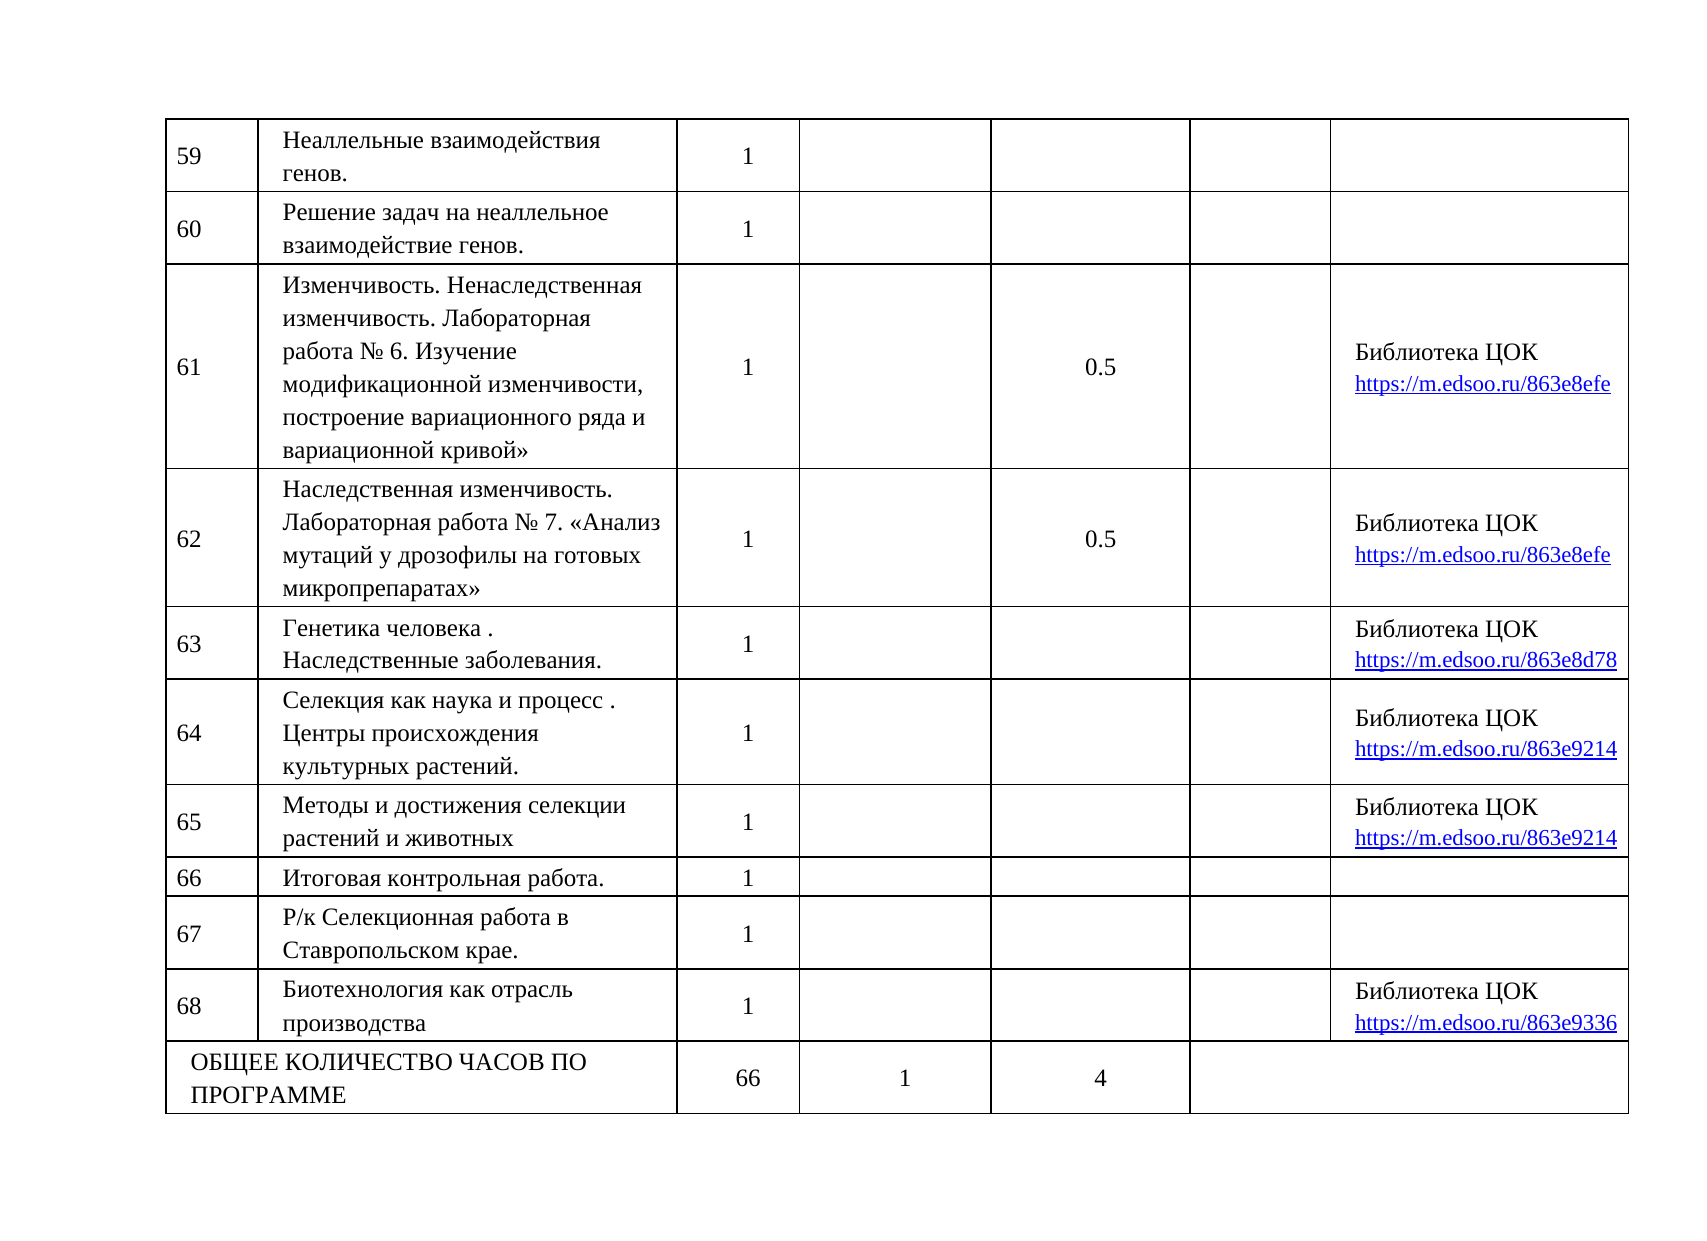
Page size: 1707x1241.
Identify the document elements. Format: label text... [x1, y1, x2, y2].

table_cell 1 [678, 192, 799, 263]
table_cell [800, 120, 990, 191]
table_cell Библиотека ЦОК https://m.edsoo.ru/863e8efe [1331, 265, 1628, 467]
table_cell [800, 970, 990, 1040]
table_cell [992, 680, 1189, 784]
table_cell [1191, 120, 1330, 191]
table_cell [992, 858, 1189, 895]
table_cell [1191, 469, 1330, 606]
table_cell Наследственная изменчивость. Лабораторная работа № 7. «Анализ мутаций у дрозофилы на готовых микропрепаратах» [259, 469, 676, 606]
table_cell [800, 897, 990, 968]
table_cell 1 [800, 1042, 990, 1113]
table_cell Р/к Селекционная работа в Ставропольском крае. [259, 897, 676, 968]
table_cell [800, 680, 990, 784]
table_cell 65 [167, 785, 257, 856]
table_cell 1 [678, 680, 799, 784]
table_cell [992, 970, 1189, 1040]
table_cell Библиотека ЦОК https://m.edsoo.ru/863e9214 [1331, 680, 1628, 784]
table_cell [1331, 897, 1628, 968]
table_cell [992, 192, 1189, 263]
table_cell Библиотека ЦОК https://m.edsoo.ru/863e9336 [1331, 970, 1628, 1040]
table_cell 64 [167, 680, 257, 784]
table_cell [1331, 120, 1628, 191]
table_cell Неаллельные взаимодействия генов. [259, 120, 676, 191]
table_cell [1331, 192, 1628, 263]
table_cell [1191, 265, 1330, 467]
table_cell Биотехнология как отрасль производства [259, 970, 676, 1040]
table_cell 66 [678, 1042, 799, 1113]
table_cell Библиотека ЦОК https://m.edsoo.ru/863e8efe [1331, 469, 1628, 606]
table_cell 63 [167, 607, 257, 678]
table_cell 1 [678, 469, 799, 606]
table_cell [992, 120, 1189, 191]
table_cell Методы и достижения селекции растений и животных [259, 785, 676, 856]
table_cell Селекция как наука и процесс . Центры происхождения культурных растений. [259, 680, 676, 784]
table_cell [800, 192, 990, 263]
table_cell 0.5 [992, 469, 1189, 606]
table_cell Генетика человека . Наследственные заболевания. [259, 607, 676, 678]
table_cell [1191, 858, 1330, 895]
table_cell [1331, 858, 1628, 895]
table_cell 1 [678, 265, 799, 467]
table_cell 67 [167, 897, 257, 968]
table_cell [800, 785, 990, 856]
table_cell [1191, 970, 1330, 1040]
table_cell [800, 858, 990, 895]
table_cell [1191, 897, 1330, 968]
table_cell 1 [678, 970, 799, 1040]
table_cell 60 [167, 192, 257, 263]
table_cell 1 [678, 607, 799, 678]
table_cell [1191, 680, 1330, 784]
table_cell [1191, 607, 1330, 678]
table_cell 0.5 [992, 265, 1189, 467]
table_cell 1 [678, 858, 799, 895]
table_cell Решение задач на неаллельное взаимодействие генов. [259, 192, 676, 263]
table_cell Итоговая контрольная работа. [259, 858, 676, 895]
table_cell 62 [167, 469, 257, 606]
table_cell [1191, 192, 1330, 263]
table_cell [992, 607, 1189, 678]
table_cell [800, 469, 990, 606]
table_cell Библиотека ЦОК https://m.edsoo.ru/863e9214 [1331, 785, 1628, 856]
table_cell 61 [167, 265, 257, 467]
table_cell 1 [678, 785, 799, 856]
table_cell [1191, 785, 1330, 856]
table_cell 68 [167, 970, 257, 1040]
table_cell [800, 607, 990, 678]
table_cell Изменчивость. Ненаследственная изменчивость. Лабораторная работа № 6. Изучение модификационной изменчивости, построение вариационного ряда и вариационной кривой» [259, 265, 676, 467]
table_cell ОБЩЕЕ КОЛИЧЕСТВО ЧАСОВ ПО ПРОГРАММЕ [167, 1042, 676, 1113]
table_cell [1191, 1042, 1628, 1113]
table_cell 1 [678, 120, 799, 191]
table_cell 66 [167, 858, 257, 895]
table_cell [800, 265, 990, 467]
table_cell 1 [678, 897, 799, 968]
table_cell [992, 897, 1189, 968]
table_cell [992, 785, 1189, 856]
table_cell Библиотека ЦОК https://m.edsoo.ru/863e8d78 [1331, 607, 1628, 678]
table_cell 4 [992, 1042, 1189, 1113]
table_cell 59 [167, 120, 257, 191]
